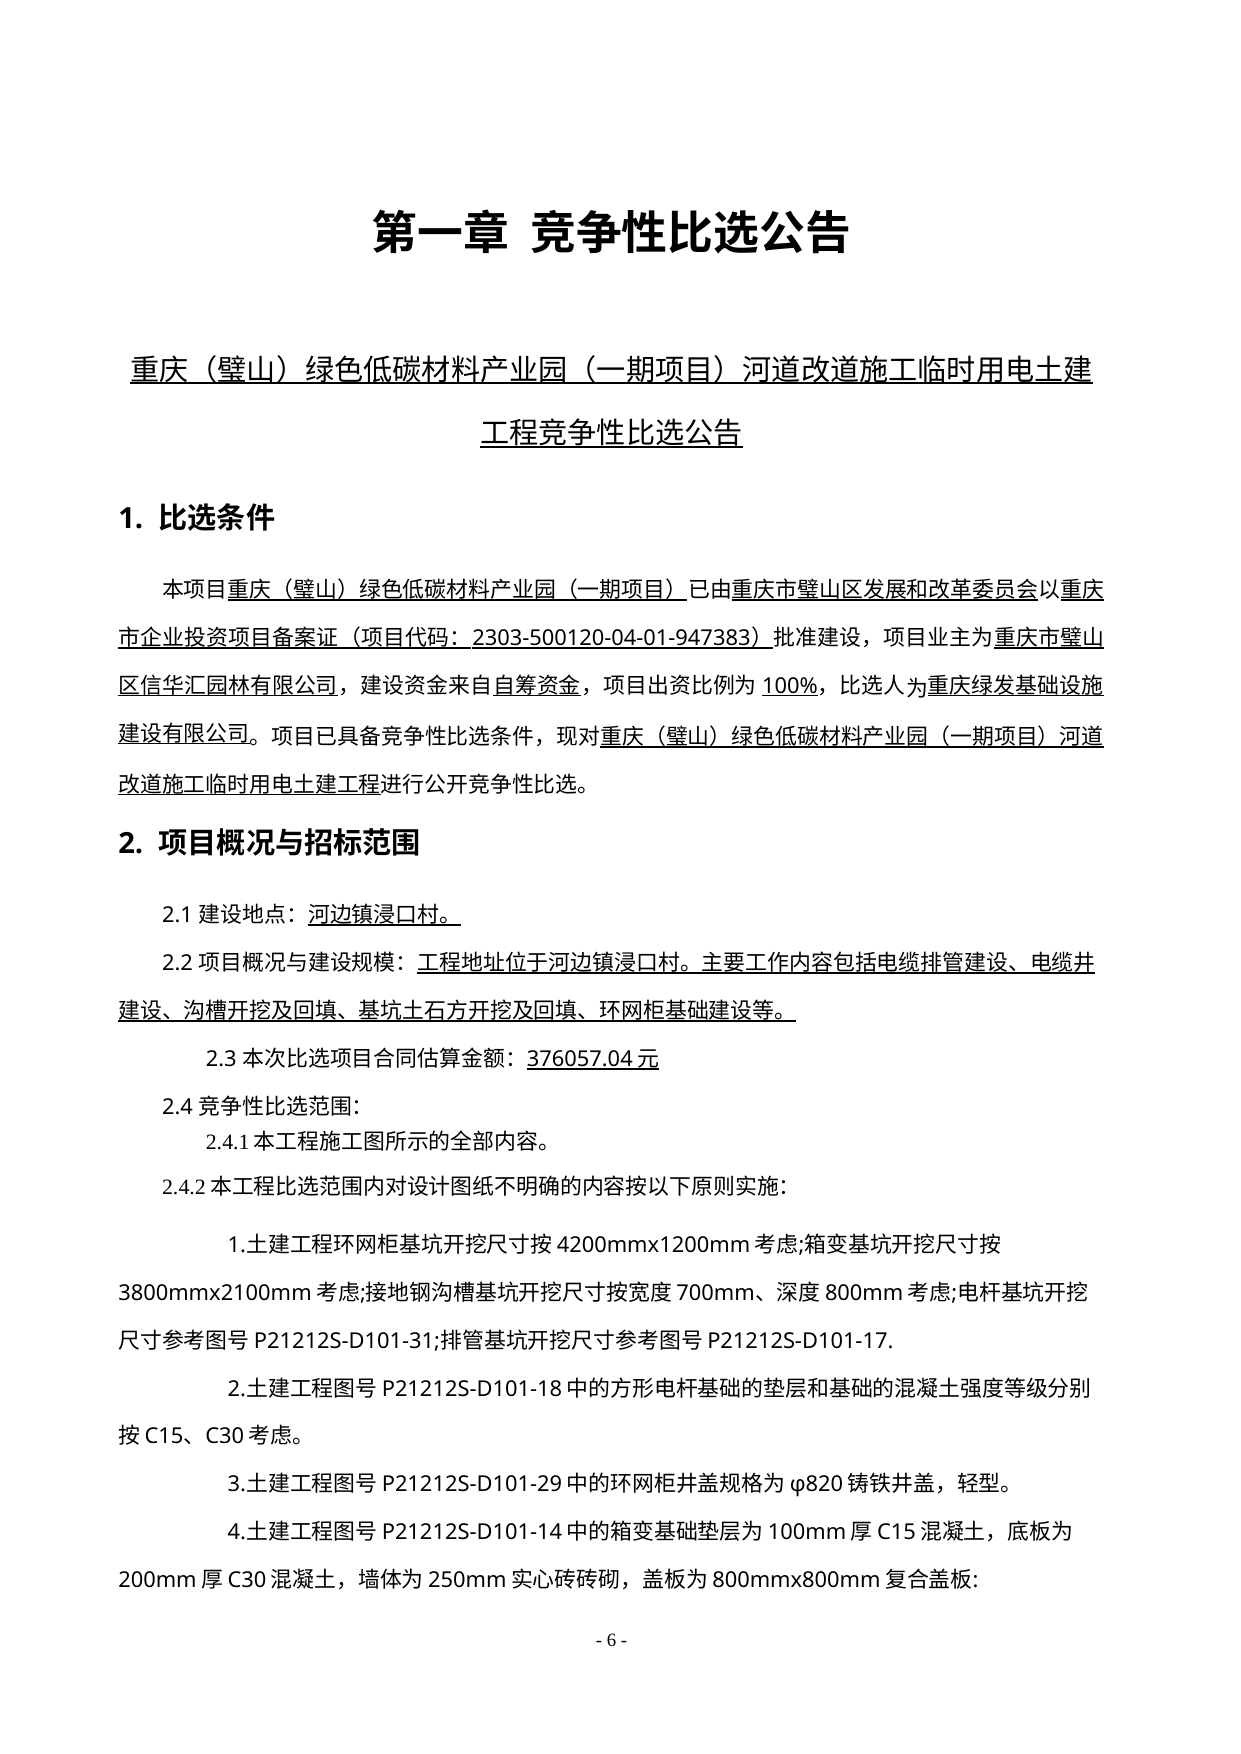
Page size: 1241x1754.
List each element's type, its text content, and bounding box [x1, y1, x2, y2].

text 3.土建工程图号P21212S-D101-29中的环网柜井盖规格为φ820铸铁井盖，轻型。 [118, 1453, 1104, 1501]
text 2.4.2本工程比选范围内对设计图纸不明确的内容按以下原则实施： [118, 1169, 1104, 1201]
text 4.土建工程图号P21212S-D101-14中的箱变基础垫层为100mm厚C15混凝土，底板为200mm厚C30混凝土，墙体为250mm实心砖砖砌，盖板为800mmx800mm复合盖板: [118, 1501, 1104, 1597]
text 本项目重庆（璧山）绿色低碳材料产业园（一期项目）已由重庆市璧山区发展和改革委员会以重庆市企业投资项目备案证（项目代码：2303-500120-04-01-947383）批准建设，项目业主为重庆市璧山区信华汇园林有限公司，建设资金来自自筹资金，项目出资比例为100%，比选人为重庆绿发基础设施建设有限公司。项目已具备竞争性比选条件，现对重庆（璧山）绿色低碳材料产业园（一期项目）河道改道施工临时用电土建工程进行公开竞争性比选。 [118, 559, 1104, 798]
text 2.4 竞争性比选范围： [118, 1076, 1104, 1124]
text 2.3 本次比选项目合同估算金额：376057.04元 [118, 1028, 1104, 1076]
text 2.1 建设地点：河边镇浸口村。 [118, 884, 1104, 932]
text 1.土建工程环网柜基坑开挖尺寸按4200mmx1200mm考虑;箱变基坑开挖尺寸按3800mmx2100mm考虑;接地钢沟槽基坑开挖尺寸按宽度700mm、深度800mm考虑;电杆基坑开挖尺寸参考图号P21212S-D101-31;排管基坑开挖尺寸参考图号P21212S-D101-17. [118, 1214, 1104, 1358]
text 2.4.1本工程施工图所示的全部内容。 [118, 1124, 1104, 1156]
subtitle 第一章 竞争性比选公告 [118, 181, 1104, 279]
text 2.土建工程图号P21212S-D101-18中的方形电杆基础的垫层和基础的混凝土强度等级分别按C15、C30考虑。 [118, 1358, 1104, 1453]
subtitle 2. 项目概况与招标范围 [118, 809, 1104, 874]
text 重庆（璧山）绿色低碳材料产业园（一期项目）河道改道施工临时用电土建工程竞争性比选公告 [118, 346, 1104, 452]
text 2.2 项目概况与建设规模：工程地址位于河边镇浸口村。主要工作内容包括电缆排管建设、电缆井建设、沟槽开挖及回填、基坑土石方开挖及回填、环网柜基础建设等。 [118, 932, 1104, 1028]
subtitle 1. 比选条件 [118, 483, 1104, 548]
